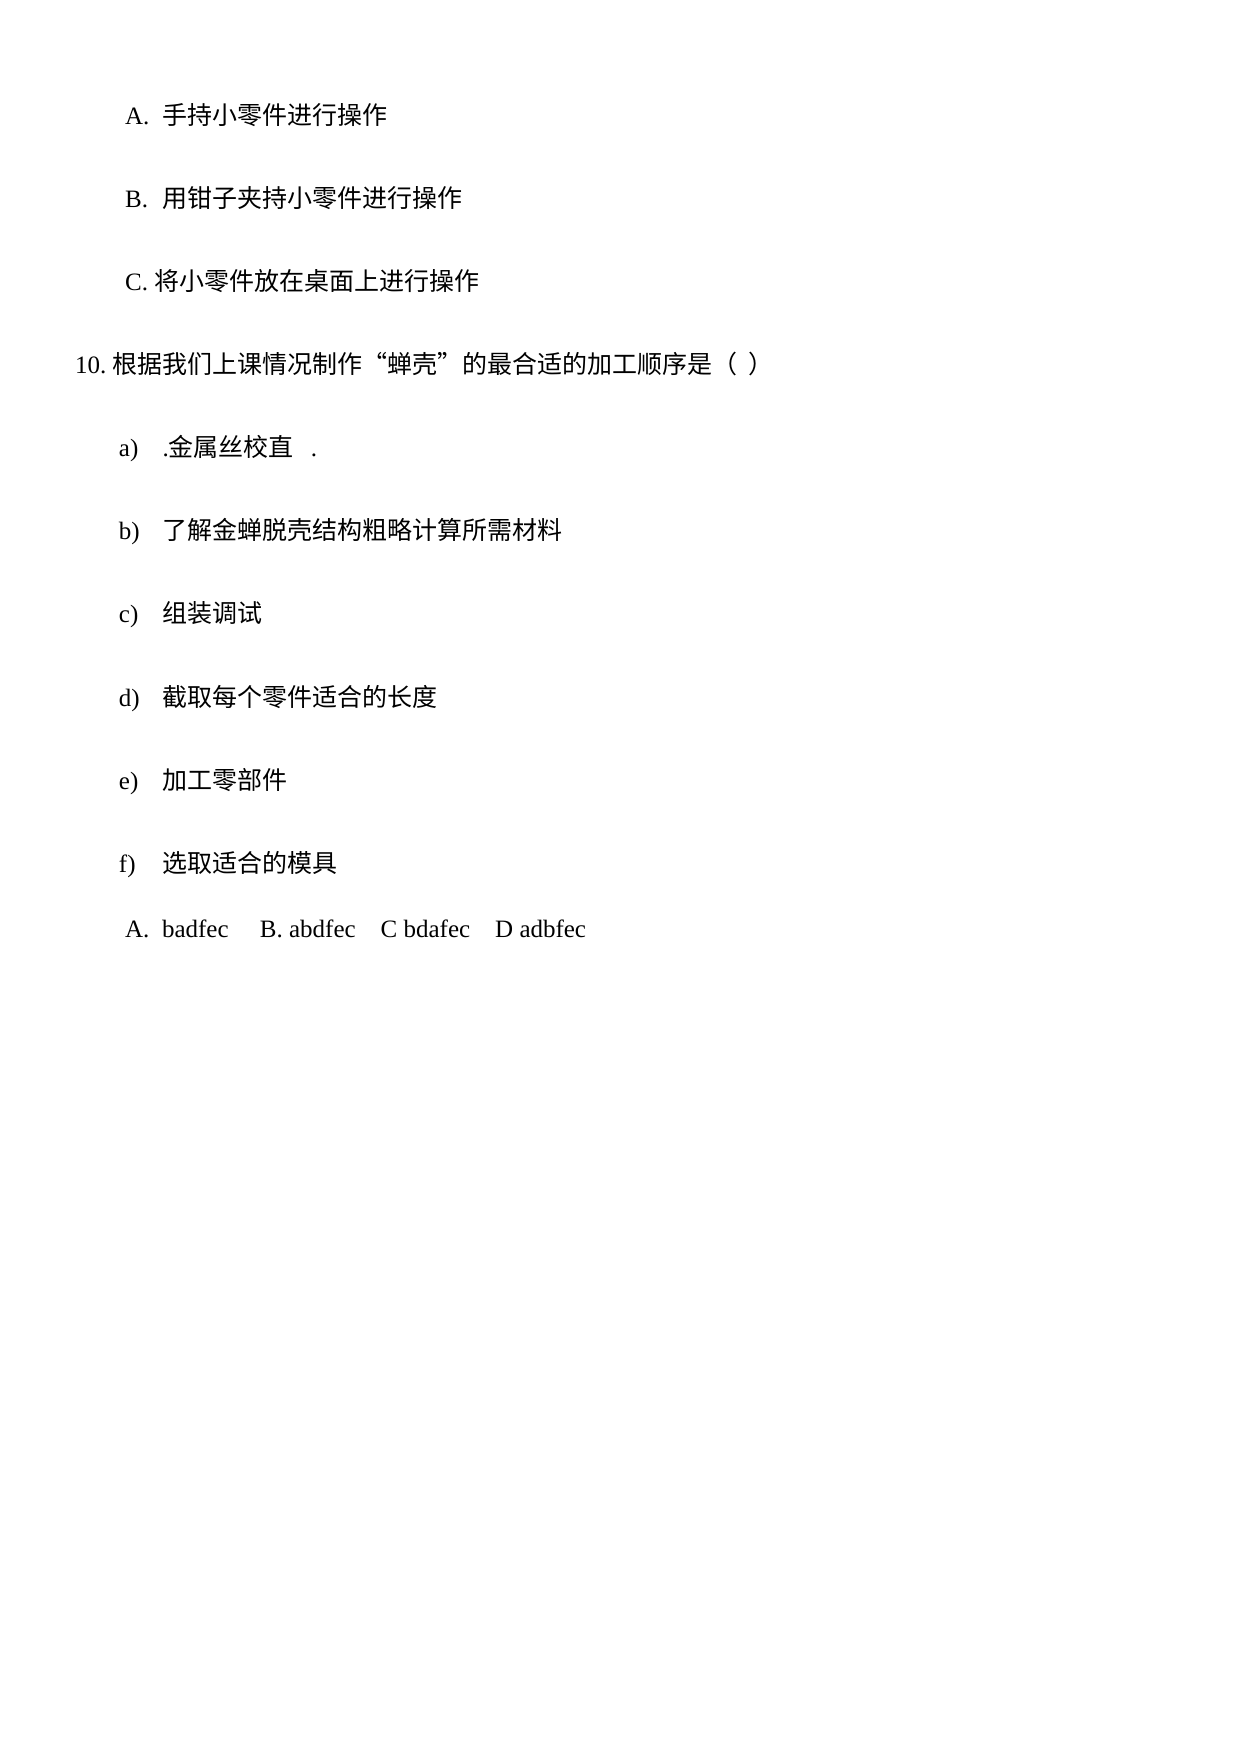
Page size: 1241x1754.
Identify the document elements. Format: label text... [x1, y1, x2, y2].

list 手持小零件进行操作 [75, 81, 1165, 146]
list 用钳子夹持小零件进行操作 [75, 164, 1165, 229]
list 选取适合的模具 [119, 829, 1165, 894]
list 加工零部件 [119, 746, 1165, 811]
list 根据我们上课情况制作“蝉壳”的最合适的加工顺序是（ ） [75, 330, 1165, 395]
list .金属丝校直 . [119, 413, 1165, 478]
text C. 将小零件放在桌面上进行操作 [75, 247, 1165, 312]
list 组装调试 [119, 579, 1165, 644]
list 截取每个零件适合的长度 [119, 663, 1165, 728]
list 了解金蝉脱壳结构粗略计算所需材料 [119, 496, 1165, 561]
list badfec B. abdfec C bdafec D adbfec [75, 912, 1165, 944]
